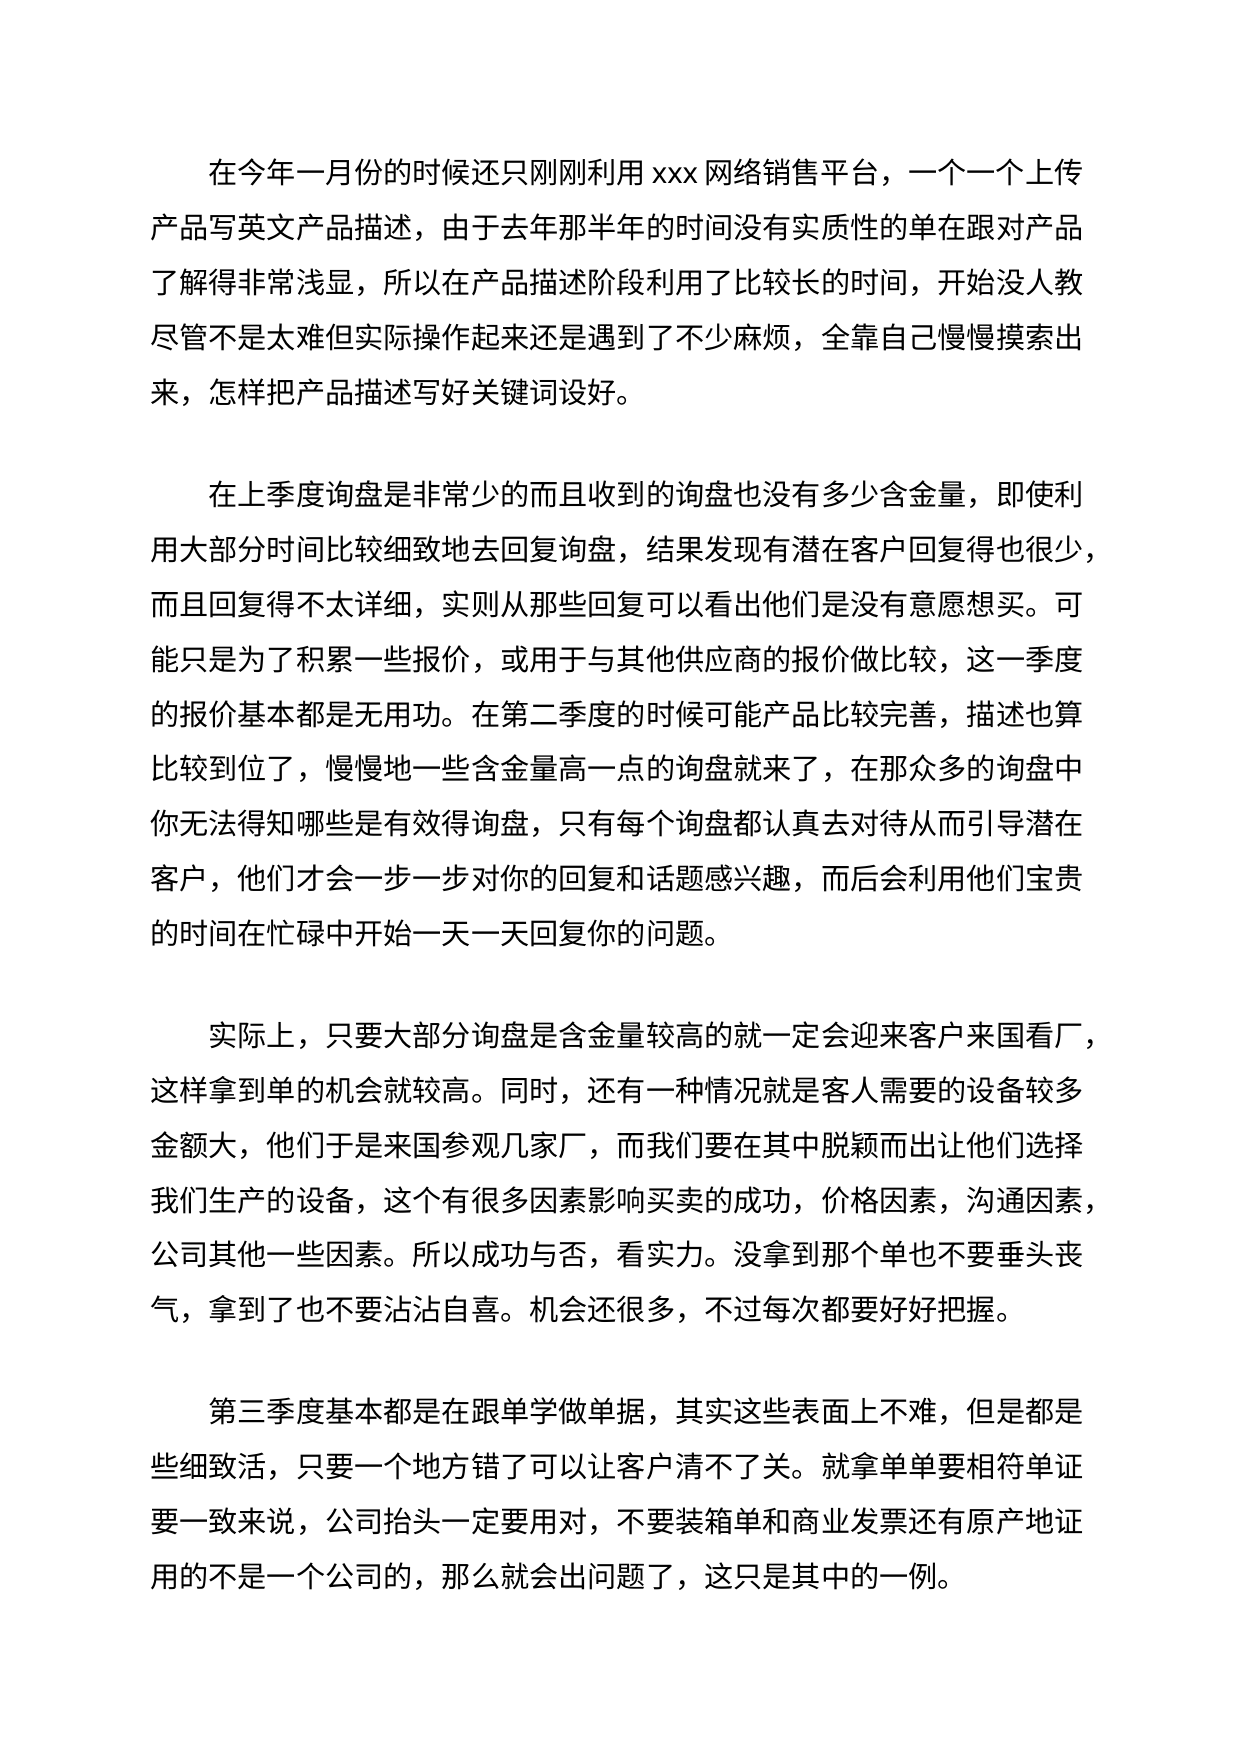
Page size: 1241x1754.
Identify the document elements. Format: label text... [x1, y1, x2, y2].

text 在上季度询盘是非常少的而且收到的询盘也没有多少含金量，即使利用大部分时间比较细致地去回复询盘，结果发现有潜在客户回复得也很少，而且回复得不太详细，实则从那些回复可以看出他们是没有意愿想买。可能只是为了积累一些报价，或用于与其他供应商的报价做比较，这一季度的报价基本都是无用功。在第二季度的时候可能产品比较完善，描述也算比较到位了，慢慢地一些含金量高一点的询盘就来了，在那众多的询盘中你无法得知哪些是有效得询盘，只有每个询盘都认真去对待从而引导潜在客户，他们才会一步一步对你的回复和话题感兴趣，而后会利用他们宝贵的时间在忙碌中开始一天一天回复你的问题。 [150, 471, 1090, 953]
text 第三季度基本都是在跟单学做单据，其实这些表面上不难，但是都是些细致活，只要一个地方错了可以让客户清不了关。就拿单单要相符单证要一致来说，公司抬头一定要用对，不要装箱单和商业发票还有原产地证用的不是一个公司的，那么就会出问题了，这只是其中的一例。 [150, 1389, 1090, 1596]
text 在今年一月份的时候还只刚刚利用xxx网络销售平台，一个一个上传产品写英文产品描述，由于去年那半年的时间没有实质性的单在跟对产品了解得非常浅显，所以在产品描述阶段利用了比较长的时间，开始没人教尽管不是太难但实际操作起来还是遇到了不少麻烦，全靠自己慢慢摸索出来，怎样把产品描述写好关键词设好。 [150, 150, 1090, 412]
text 实际上，只要大部分询盘是含金量较高的就一定会迎来客户来国看厂，这样拿到单的机会就较高。同时，还有一种情况就是客人需要的设备较多金额大，他们于是来国参观几家厂，而我们要在其中脱颖而出让他们选择我们生产的设备，这个有很多因素影响买卖的成功，价格因素，沟通因素，公司其他一些因素。所以成功与否，看实力。没拿到那个单也不要垂头丧气，拿到了也不要沾沾自喜。机会还很多，不过每次都要好好把握。 [150, 1012, 1090, 1329]
